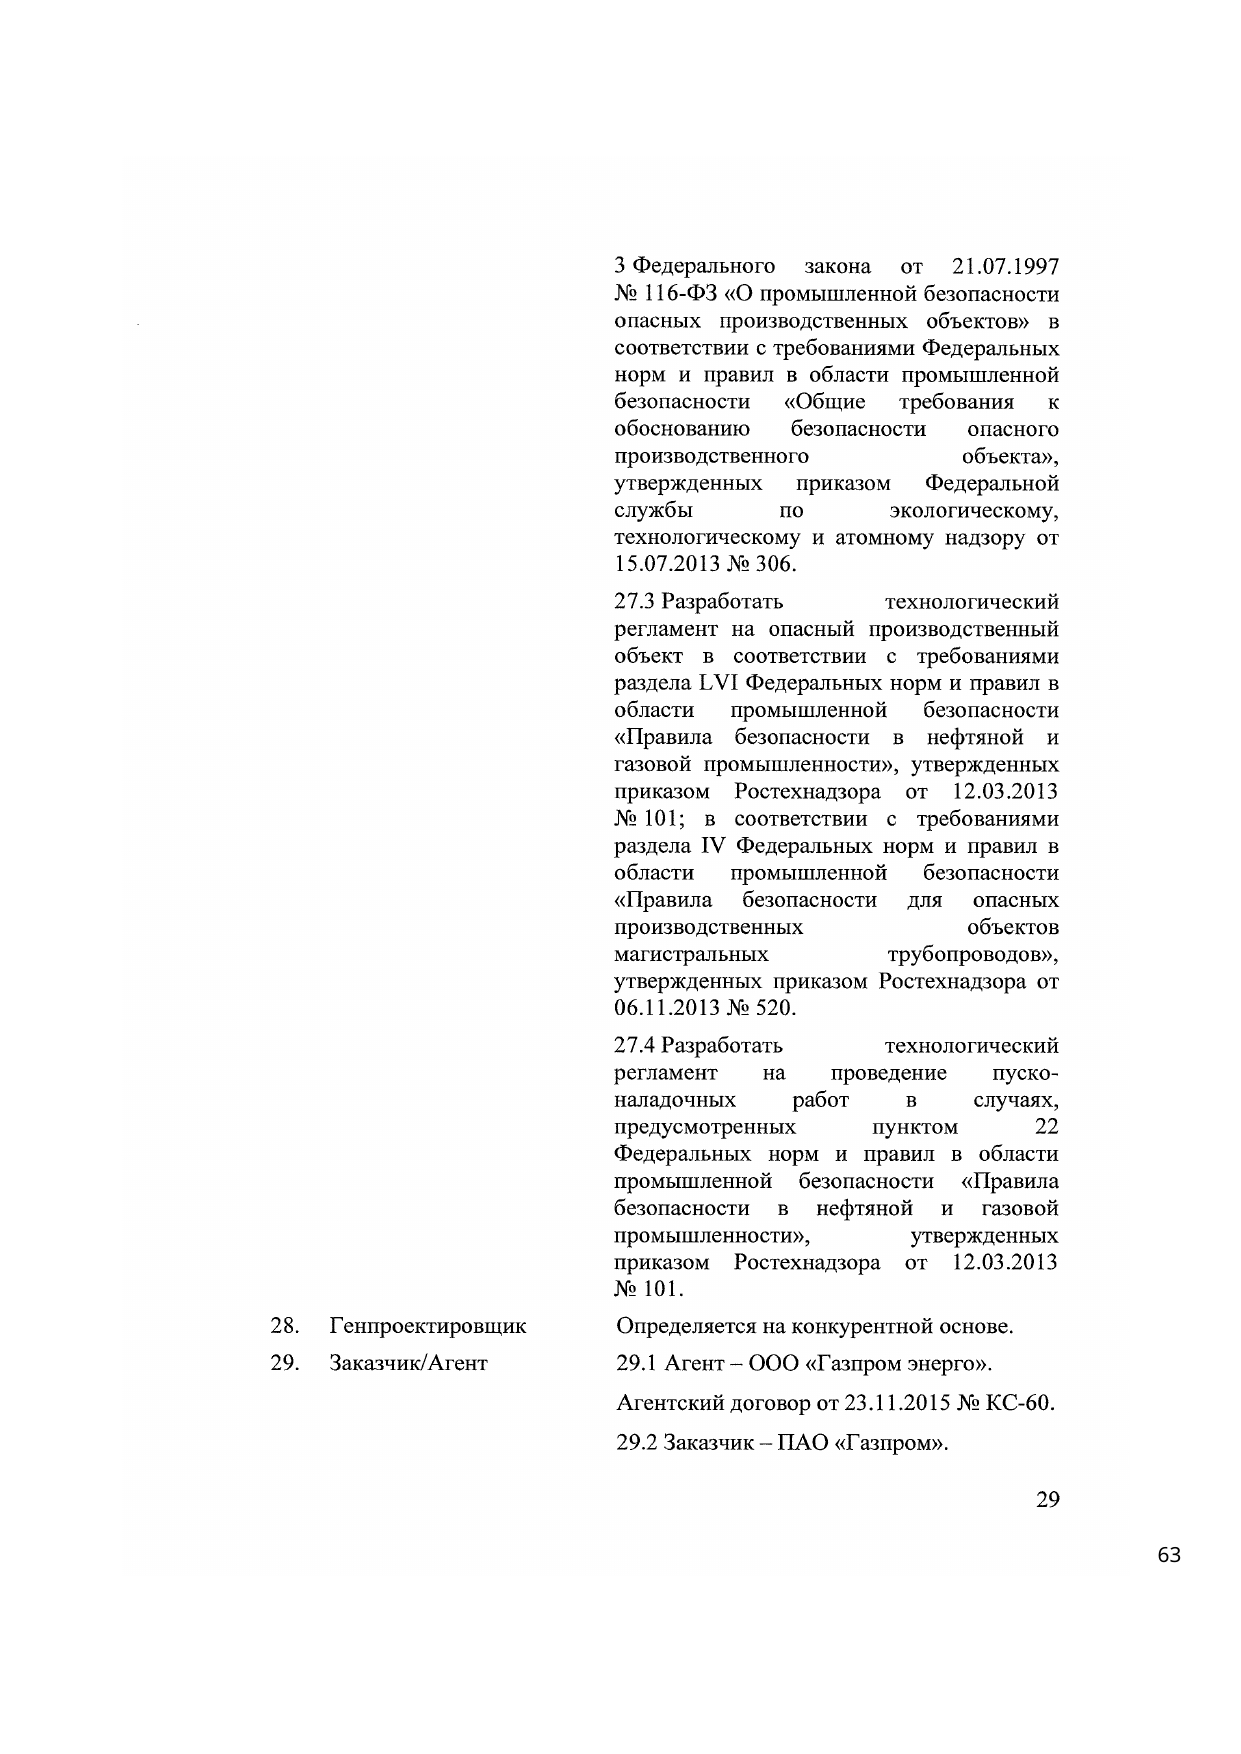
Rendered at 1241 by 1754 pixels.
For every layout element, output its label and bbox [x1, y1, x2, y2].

picture [122, 156, 1130, 1576]
